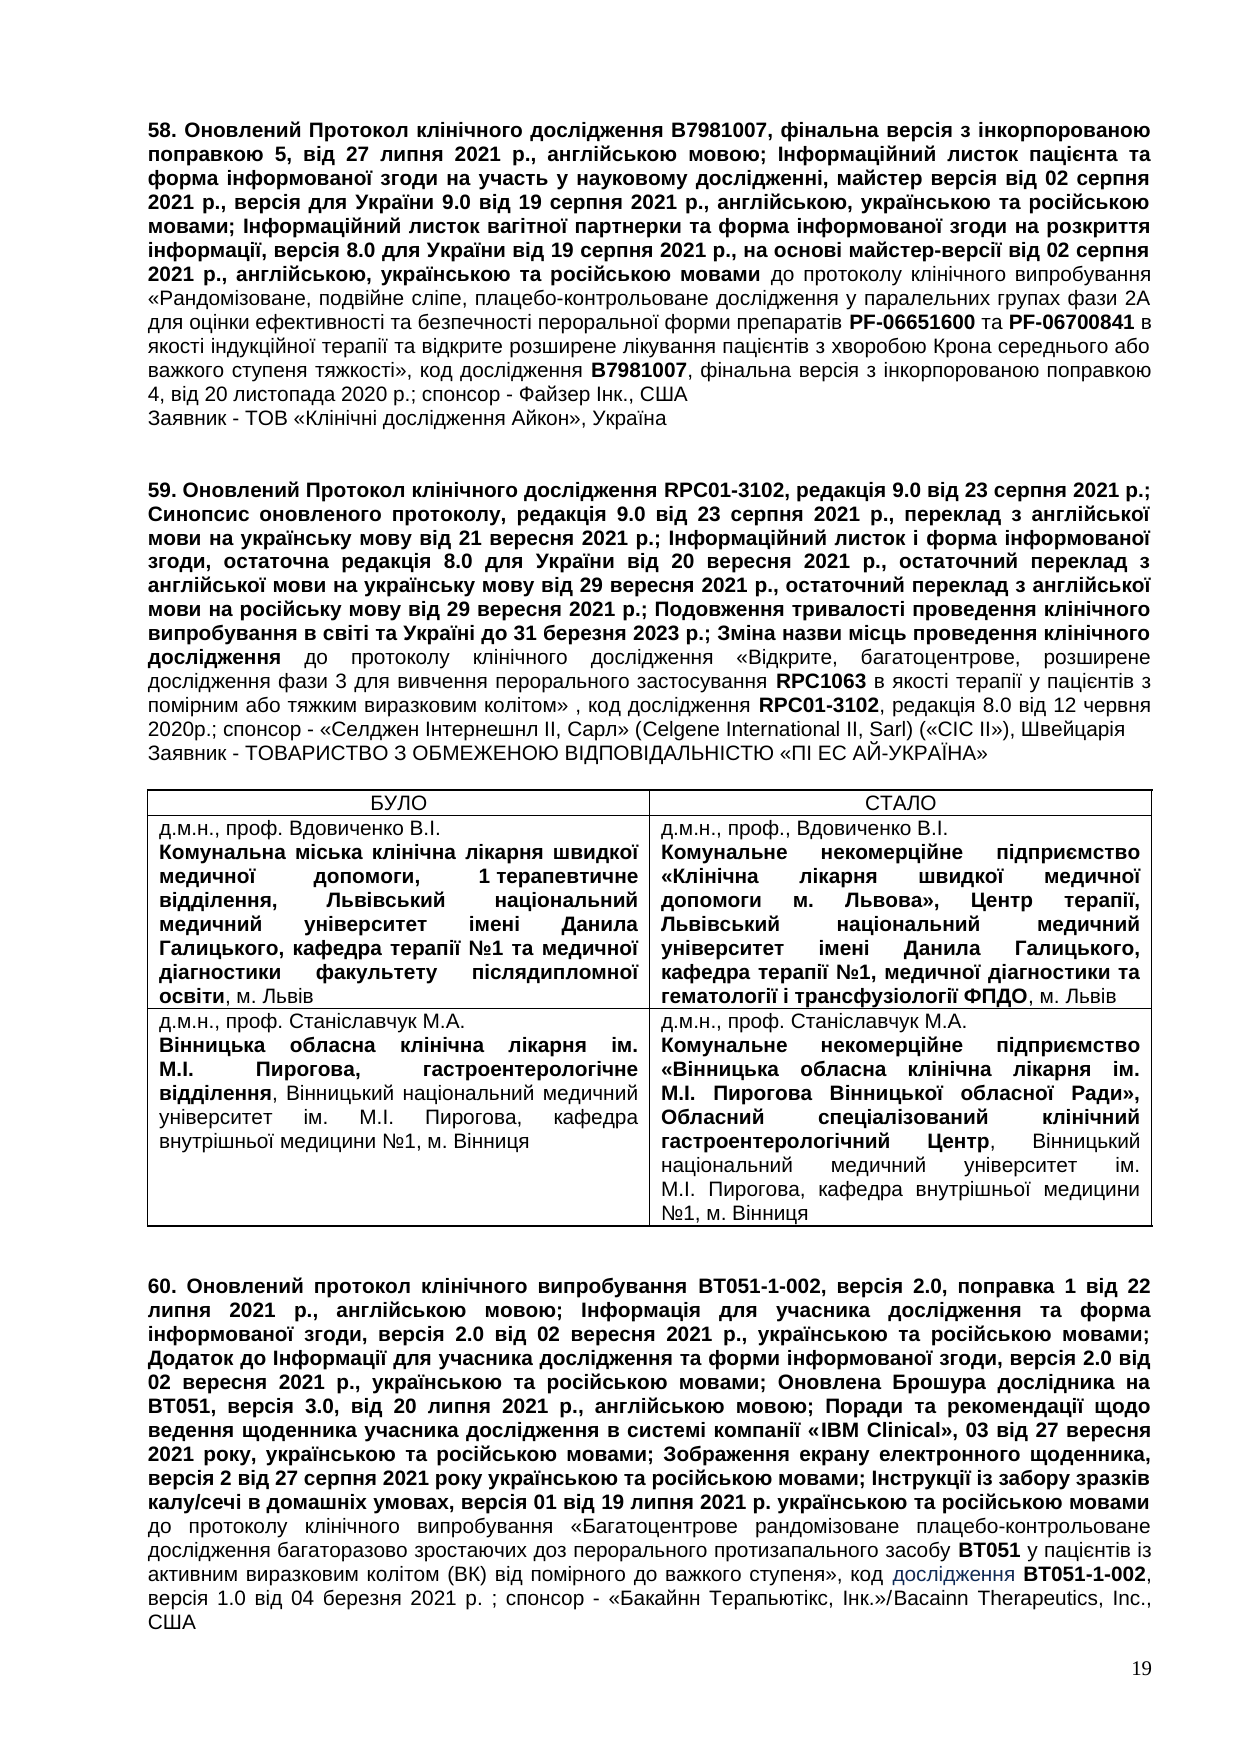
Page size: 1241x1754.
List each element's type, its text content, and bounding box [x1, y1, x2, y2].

table_cell д.м.н., проф. Станіславчук М.А. Комунальне некомерційне підприємство «Вінницька обласна клінічна лікарня ім. М.І. Пирогова Вінницької обласної Ради», Обласний спеціалізований клінічний гастроентерологічний Центр, Вінницький національний медичний університет ім. М.І. Пирогова, кафедра внутрішньої медицини №1, м. Вінниця [650, 1009, 1151, 1225]
table_cell д.м.н., проф. Станіславчук М.А. Вінницька обласна клінічна лікарня ім. М.І. Пирогова, гастроентерологічне відділення, Вінницький національний медичний університет ім. М.І. Пирогова, кафедра внутрішньої медицини №1, м. Вінниця [148, 1009, 649, 1225]
text Заявник - ТОВ «Клінічні дослідження Айкон», Україна [148, 406, 1152, 429]
text 58. Оновлений Протокол клінічного дослідження В7981007, фінальна версія з інкорпорованою поправкою 5, від 27 липня 2021 р., англійською мовою; Інформаційний листок пацієнта та форма інформованої згоди на участь у науковому дослідженні, майстер версія від 02 серпня 2021 р., версія для України 9.0 від 19 серпня 2021 р., англійською, українською та російською мовами; Інформаційний листок вагітної партнерки та форма інформованої згоди на розкриття інформації, версія 8.0 для України від 19 серпня 2021 р., на основі майстер-версії від 02 серпня 2021 р., англійською, українською та російською мовами до протоколу клінічного випробування «Рандомізоване, подвійне сліпе, плацебо-контрольоване дослідження у паралельних групах фази 2А для оцінки ефективності та безпечності пероральної форми препаратів PF-06651600 та PF-06700841 в якості індукційної терапії та відкрите розширене лікування пацієнтів з хворобою Крона середнього або важкого ступеня тяжкості», код дослідження B7981007, фінальна версія з інкорпорованою поправкою 4, від 20 листопада 2020 р.; спонсор - Файзер Інк., США [148, 118, 1152, 406]
text 60. Оновлений протокол клінічного випробування BT051-1-002, версія 2.0, поправка 1 від 22 липня 2021 р., англійською мовою; Інформація для учасника дослідження та форма інформованої згоди, версія 2.0 від 02 вересня 2021 р., українською та російською мовами; Додаток до Інформації для учасника дослідження та форми інформованої згоди, версія 2.0 від 02 вересня 2021 р., українською та російською мовами; Оновлена Брошура дослідника на BT051, версія 3.0, від 20 липня 2021 р., англійською мовою; Поради та рекомендації щодо ведення щоденника учасника дослідження в системі компанії «IBM Clinical», 03 від 27 вересня 2021 року, українською та російською мовами; Зображення екрану електронного щоденника, версія 2 від 27 серпня 2021 року українською та російською мовами; Інструкції із забору зразків калу/сечі в домашніх умовах, версія 01 від 19 липня 2021 р. українською та російською мовами до протоколу клінічного випробування «Багатоцентрове рандомізоване плацебо-контрольоване дослідження багаторазово зростаючих доз перорального протизапального засобу BT051 у пацієнтів із активним виразковим колітом (ВК) від помірного до важкого ступеня», код дослідження BT051-1-002, версія 1.0 від 04 березня 2021 р. ; спонсор - «Бакайнн Терапьютікс, Інк.»/Bacainn Therapeutics, Inc., США [148, 1274, 1152, 1634]
table_header БУЛО [148, 791, 649, 814]
table_cell д.м.н., проф., Вдовиченко В.І. Комунальне некомерційне підприємство «Клінічна лікарня швидкої медичної допомоги м. Львова», Центр терапії, Львівський національний медичний університет імені Данила Галицького, кафедра терапії №1, медичної діагностики та гематології і трансфузіології ФПДО, м. Львів [650, 816, 1151, 1008]
table_cell д.м.н., проф. Вдовиченко В.І. Комунальна міська клінічна лікарня швидкої медичної допомоги, 1 терапевтичне відділення, Львівський національний медичний університет імені Данила Галицького, кафедра терапії №1 та медичної діагностики факультету післядипломної освіти, м. Львів [148, 816, 649, 1008]
text Заявник - ТОВАРИСТВО З ОБМЕЖЕНОЮ ВІДПОВІДАЛЬНІСТЮ «ПІ ЕС АЙ-УКРАЇНА» [148, 741, 1152, 765]
text 59. Оновлений Протокол клінічного дослідження RPC01-3102, редакція 9.0 від 23 серпня 2021 р.; Синопсис оновленого протоколу, редакція 9.0 від 23 серпня 2021 р., переклад з англійської мови на українську мову від 21 вересня 2021 р.; Інформаційний листок і форма інформованої згоди, остаточна редакція 8.0 для України від 20 вересня 2021 р., остаточний переклад з англійської мови на українську мову від 29 вересня 2021 р., остаточний переклад з англійської мови на російську мову від 29 вересня 2021 р.; Подовження тривалості проведення клінічного випробування в світі та Україні до 31 березня 2023 р.; Зміна назви місць проведення клінічного дослідження до протоколу клінічного дослідження «Відкрите, багатоцентрове, розширене дослідження фази 3 для вивчення перорального застосування RPC1063 в якості терапії у пацієнтів з помірним або тяжким виразковим колітом» , код дослідження RPC01-3102, редакція 8.0 від 12 червня 2020р.; спонсор - «Селджен Інтернешнл ІІ, Сарл» (Celgene International II, Sarl) («CIС II»), Швейцарія [148, 477, 1152, 741]
table_header СТАЛО [650, 791, 1151, 814]
